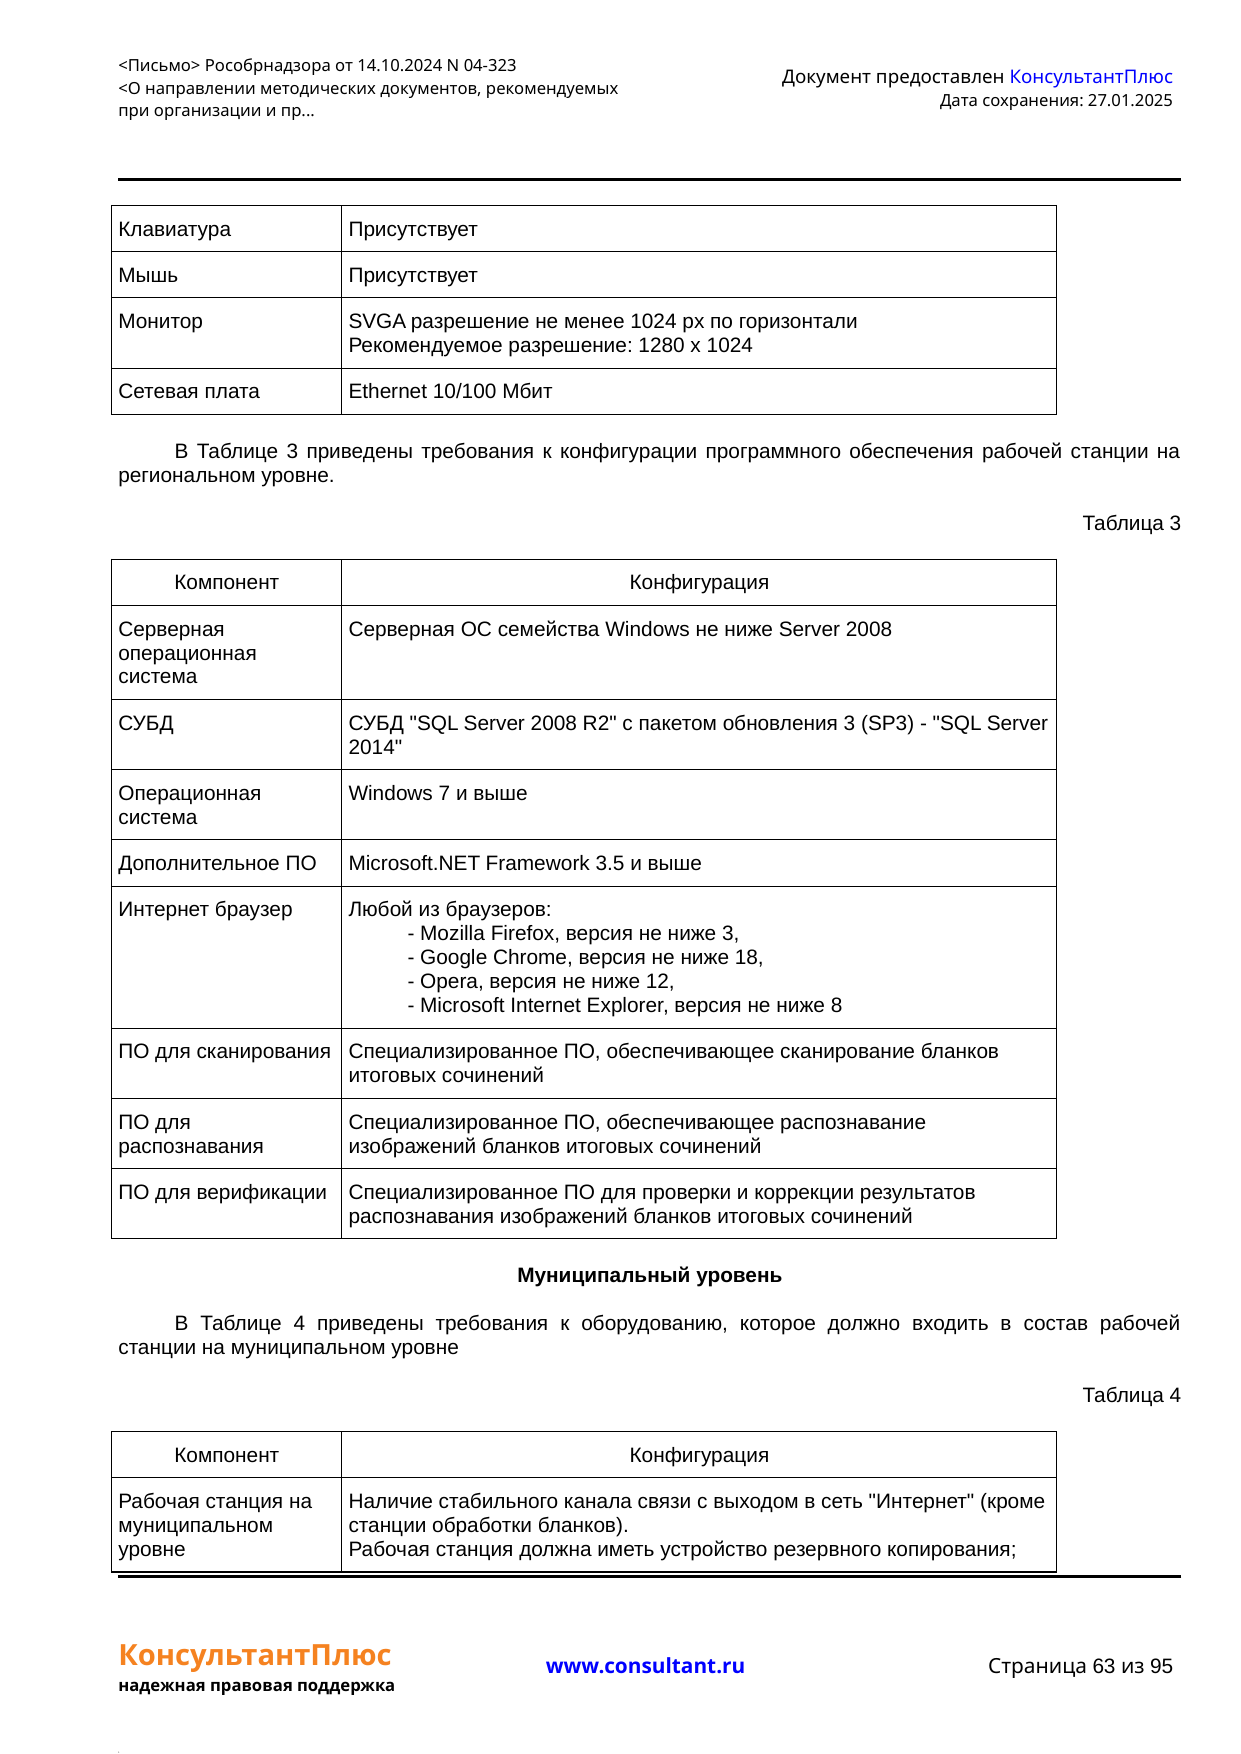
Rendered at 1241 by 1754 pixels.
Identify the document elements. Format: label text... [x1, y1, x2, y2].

table_cell Специализированное ПО, обеспечивающее распознавание изображений бланков итоговых сочинений [342, 1099, 1056, 1168]
table_cell Серверная ОС семейства Windows не ниже Server 2008 [342, 606, 1056, 699]
title Муниципальный уровень [118, 1263, 1181, 1287]
table_cell СУБД [112, 700, 341, 769]
table_cell Интернет браузер [112, 887, 341, 1028]
table_header Компонент [112, 560, 341, 605]
table_cell Операционная система [112, 770, 341, 839]
table_cell Присутствует [342, 206, 1056, 251]
text В Таблице 4 приведены требования к оборудованию, которое должно входить в состав рабочей станции на муниципальном уровне [118, 1311, 1181, 1359]
table_cell Ethernet 10/100 Мбит [342, 369, 1056, 414]
table_cell Любой из браузеров: - Mozilla Firefox, версия не ниже 3, - Google Chrome, версия не ниже 18, - Opera, версия не ниже 12, - Microsoft Internet Explorer, версия не ниже 8 [342, 887, 1056, 1028]
table_cell Присутствует [342, 252, 1056, 297]
table_cell Серверная операционная система [112, 606, 341, 699]
table_cell Клавиатура [112, 206, 341, 251]
text В Таблице 3 приведены требования к конфигурации программного обеспечения рабочей станции на региональном уровне. [118, 439, 1181, 487]
table_cell СУБД "SQL Server 2008 R2" с пакетом обновления 3 (SP3) - "SQL Server 2014" [342, 700, 1056, 769]
table_cell Microsoft.NET Framework 3.5 и выше [342, 840, 1056, 886]
table_cell Монитор [112, 298, 341, 367]
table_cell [112, 1478, 341, 1571]
table_cell Мышь [112, 252, 341, 297]
text Таблица 3 [118, 511, 1181, 534]
table_cell Специализированное ПО, обеспечивающее сканирование бланков итоговых сочинений [342, 1029, 1056, 1098]
text Таблица 4 [118, 1383, 1181, 1407]
table_header Конфигурация [342, 560, 1056, 605]
table_cell Дополнительное ПО [112, 840, 341, 886]
table_header Компонент [112, 1432, 341, 1477]
table_header Конфигурация [342, 1432, 1056, 1477]
table_cell Специализированное ПО для проверки и коррекции результатов распознавания изображений бланков итоговых сочинений [342, 1169, 1056, 1238]
table_cell ПО для верификации [112, 1169, 341, 1238]
table_cell ПО для распознавания [112, 1099, 341, 1168]
table_cell Windows 7 и выше [342, 770, 1056, 839]
table_cell ПО для сканирования [112, 1029, 341, 1098]
table_cell SVGA разрешение не менее 1024 px по горизонтали Рекомендуемое разрешение: 1280 x 1024 [342, 298, 1056, 367]
table_cell Сетевая плата [112, 369, 341, 414]
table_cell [342, 1478, 1056, 1571]
